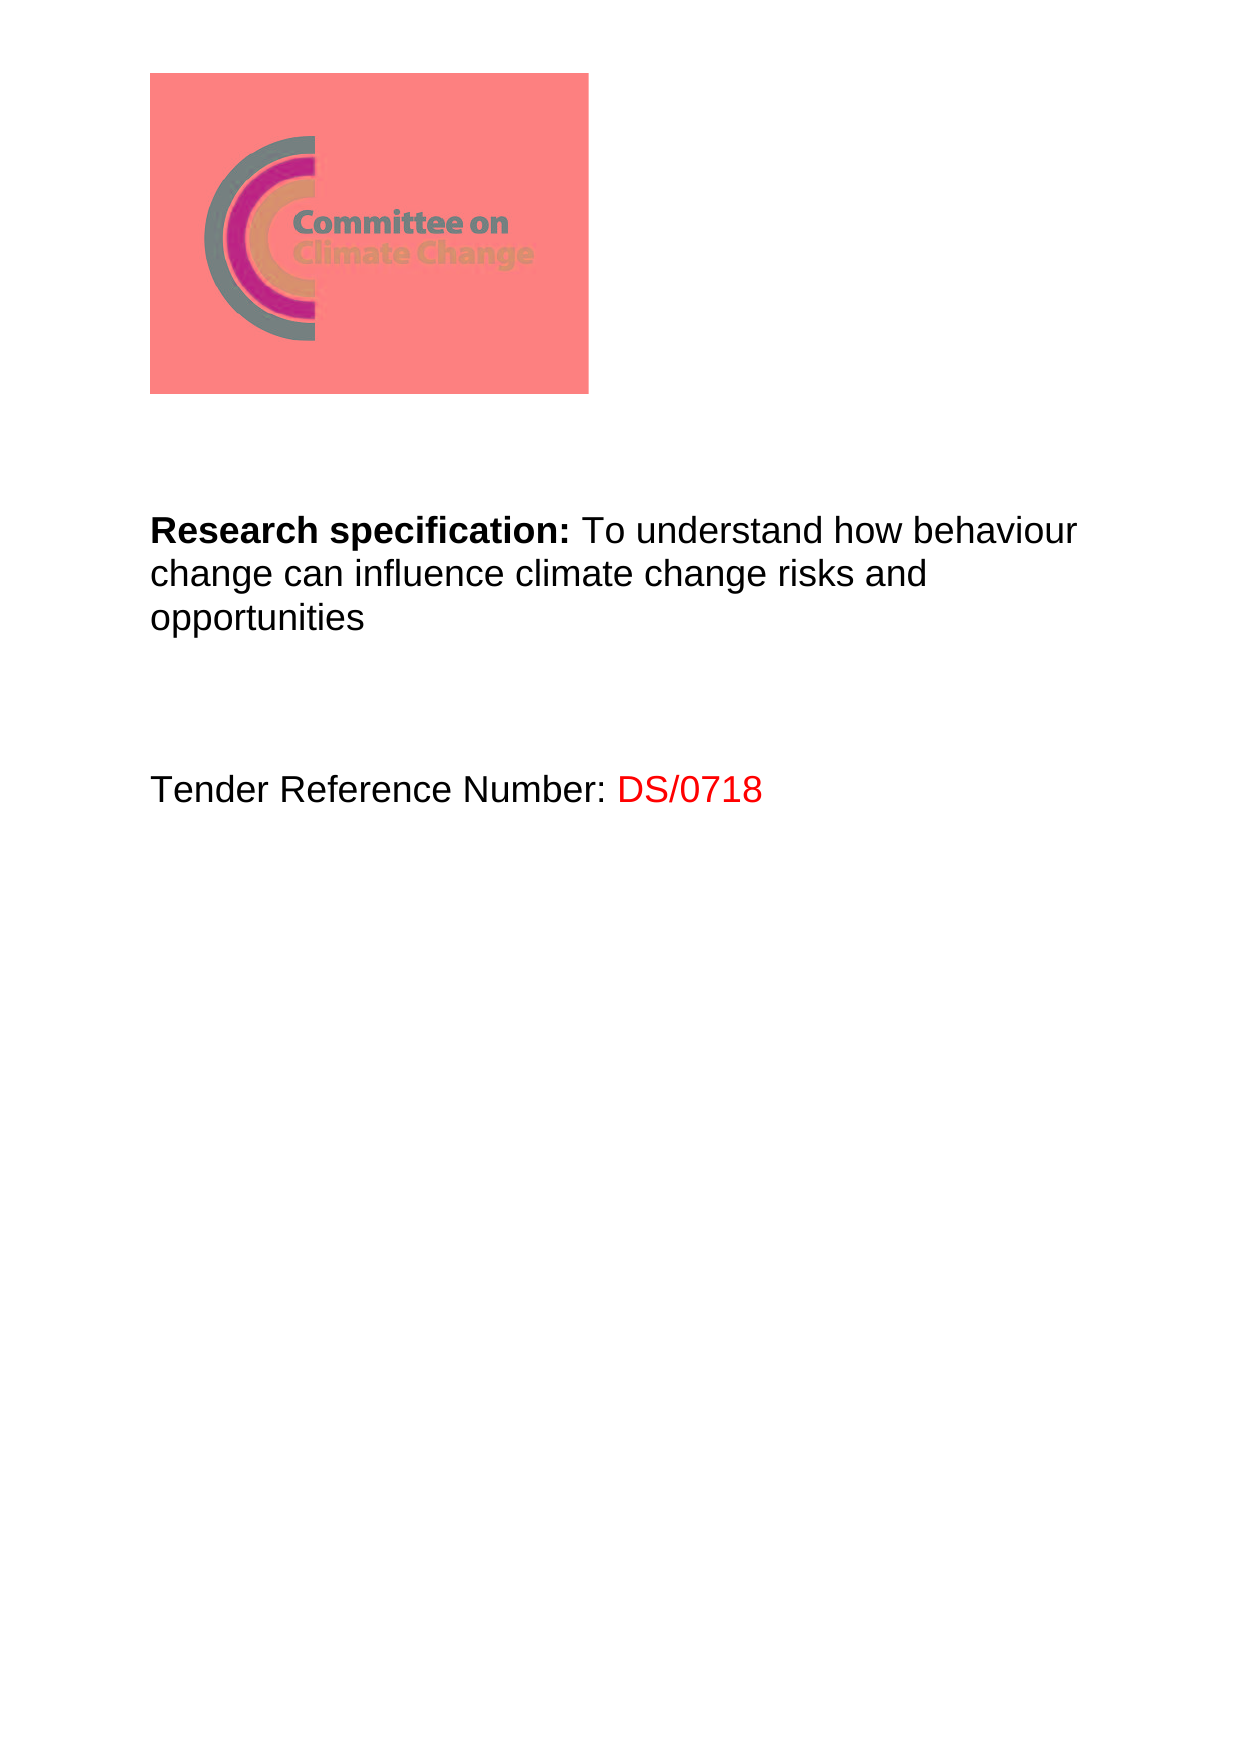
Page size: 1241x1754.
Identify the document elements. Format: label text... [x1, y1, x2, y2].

picture [150, 73, 589, 394]
text Research specification: To understand how behaviour change can influence climate change risks and opportunities [150, 508, 1090, 638]
text Tender Reference Number: DS/0718 [150, 767, 1090, 810]
